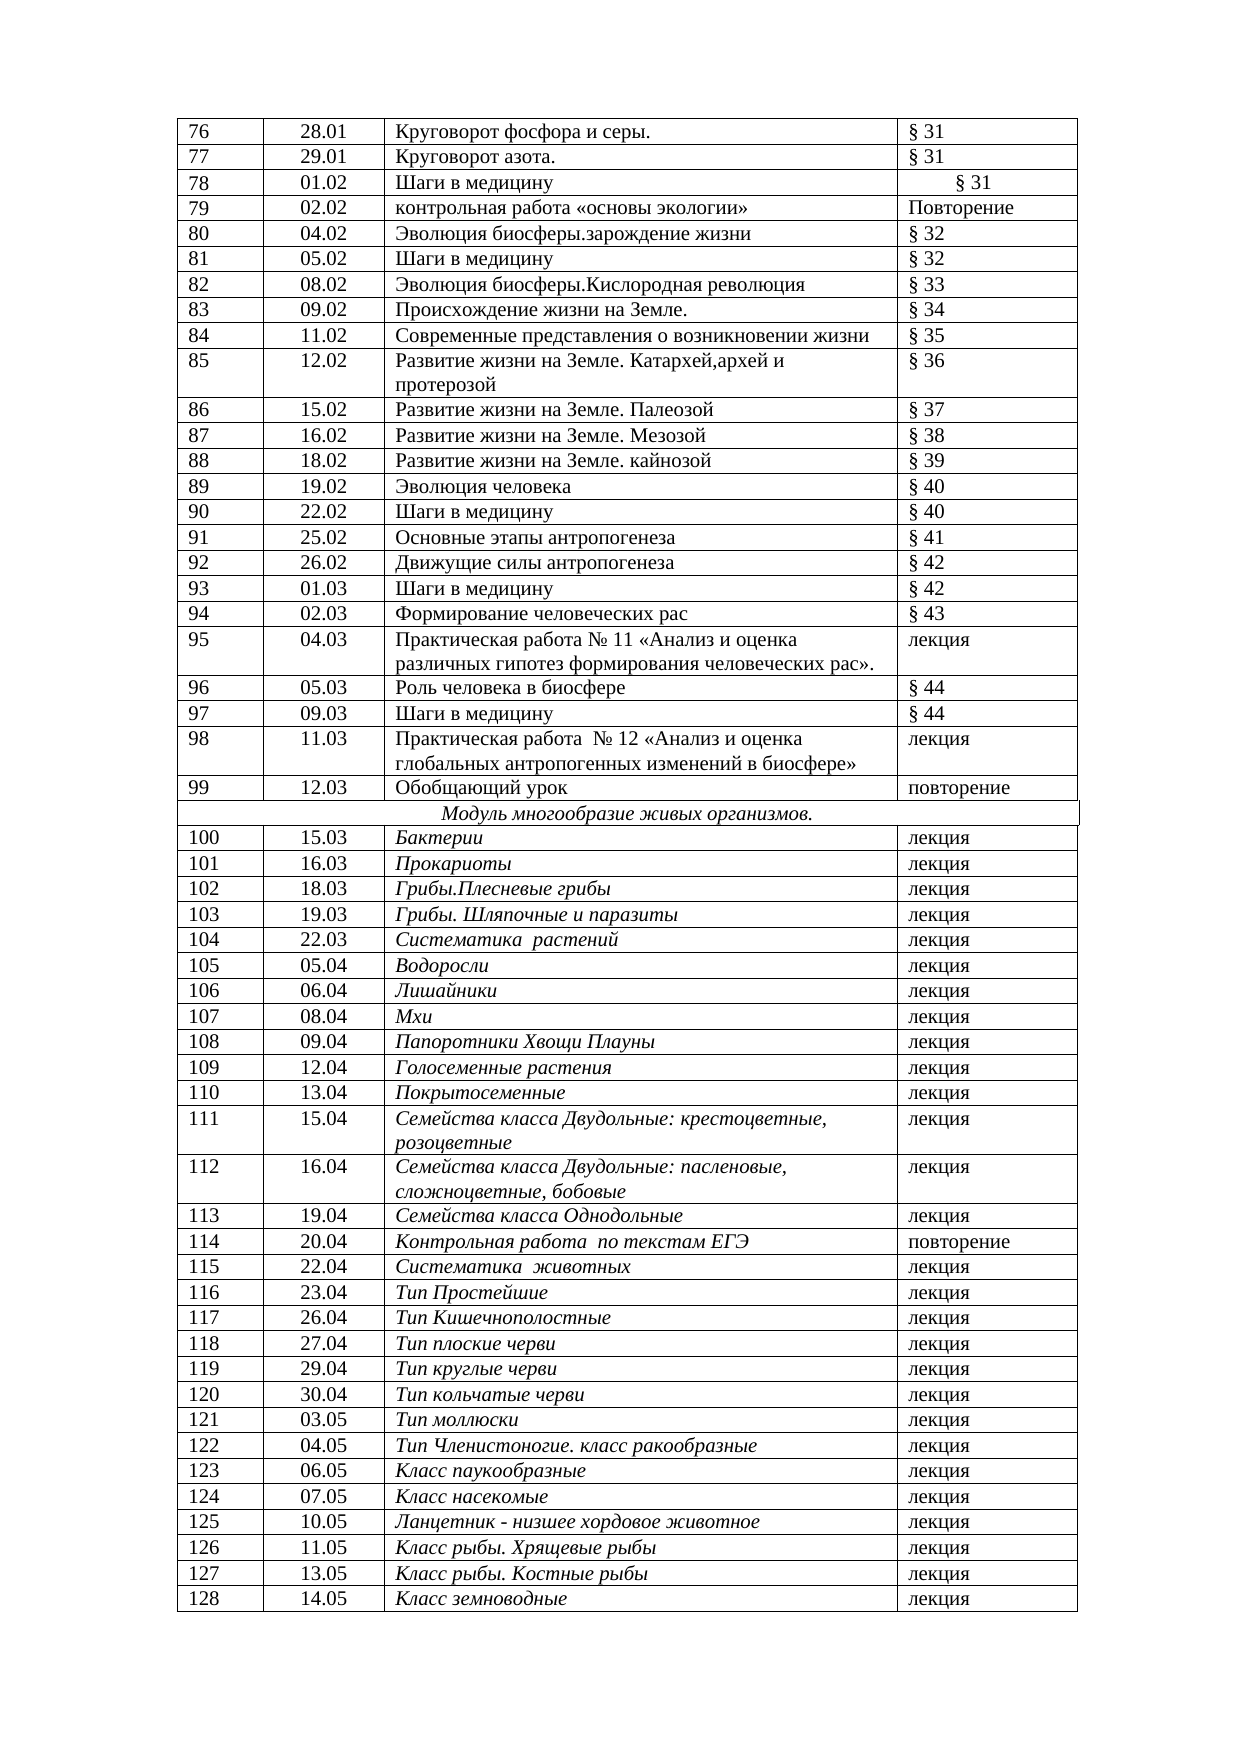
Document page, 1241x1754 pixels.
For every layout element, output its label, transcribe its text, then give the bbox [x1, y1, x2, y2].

table_cell § 43 [898, 602, 1077, 626]
table_cell лекция [898, 1030, 1077, 1054]
table_cell 116 [178, 1280, 263, 1305]
table_cell 11.05 [264, 1535, 384, 1560]
table_cell 30.04 [264, 1382, 384, 1407]
table_cell лекция [898, 928, 1077, 952]
table_cell Семейства класса Двудольные: пасленовые, сложноцветные, бобовые [385, 1155, 897, 1203]
table_cell 12.02 [264, 349, 384, 396]
table_cell 04.05 [264, 1433, 384, 1458]
table_cell Шаги в медицину [385, 247, 897, 271]
table_cell 113 [178, 1204, 263, 1228]
table_cell Тип моллюски [385, 1408, 897, 1432]
table_cell 118 [178, 1331, 263, 1356]
table_cell 101 [178, 851, 263, 876]
table_cell лекция [898, 1055, 1077, 1080]
table_cell 89 [178, 474, 263, 498]
table_cell 06.04 [264, 979, 384, 1003]
table_cell 94 [178, 602, 263, 626]
table_cell 03.05 [264, 1408, 384, 1432]
table_cell Тип плоские черви [385, 1331, 897, 1356]
table_cell 05.03 [264, 676, 384, 700]
table_cell Происхождение жизни на Земле. [385, 298, 897, 322]
table_cell лекция [898, 1081, 1077, 1105]
table_cell Лишайники [385, 979, 897, 1003]
table_cell 95 [178, 627, 263, 675]
table_cell Класс рыбы. Хрящевые рыбы [385, 1535, 897, 1560]
table_cell 114 [178, 1229, 263, 1254]
table_cell 27.04 [264, 1331, 384, 1356]
table_cell 11.03 [264, 727, 384, 774]
table_cell 77 [178, 145, 263, 169]
table_cell лекция [898, 1433, 1077, 1458]
table_cell 23.04 [264, 1280, 384, 1305]
table_cell лекция [898, 1561, 1077, 1585]
table_cell Развитие жизни на Земле. Палеозой [385, 398, 897, 422]
table_cell 08.02 [264, 272, 384, 297]
table_cell 88 [178, 449, 263, 473]
table_cell Эволюция биосферы.зарождение жизни [385, 221, 897, 246]
table_cell 99 [178, 776, 263, 800]
table_cell контрольная работа «основы экологии» [385, 196, 897, 220]
table_cell 09.04 [264, 1030, 384, 1054]
table_cell лекция [898, 1510, 1077, 1534]
table_cell лекция [898, 851, 1077, 876]
table_cell Тип круглые черви [385, 1357, 897, 1381]
table_cell 07.05 [264, 1484, 384, 1509]
table_cell Покрытосеменные [385, 1081, 897, 1105]
table_cell 14.05 [264, 1586, 384, 1611]
table_cell Модуль многообразие живых организмов. [178, 800, 1079, 824]
table_cell 09.02 [264, 298, 384, 322]
table_cell § 36 [898, 349, 1077, 396]
table_cell 05.02 [264, 247, 384, 271]
table_cell 02.02 [264, 196, 384, 220]
table_cell Шаги в медицину [385, 500, 897, 524]
table_cell Прокариоты [385, 851, 897, 876]
table_cell 19.02 [264, 474, 384, 498]
table_cell 117 [178, 1306, 263, 1330]
table_cell лекция [898, 1280, 1077, 1305]
table_cell лекция [898, 877, 1077, 901]
table_cell 06.05 [264, 1459, 384, 1483]
table_cell 86 [178, 398, 263, 422]
table_cell Мхи [385, 1004, 897, 1029]
table_cell Тип Членистоногие. класс ракообразные [385, 1433, 897, 1458]
table_cell Современные представления о возникновении жизни [385, 323, 897, 348]
table_cell 15.03 [264, 826, 384, 850]
table_cell 110 [178, 1081, 263, 1105]
table_cell Семейства класса Двудольные: крестоцветные, розоцветные [385, 1106, 897, 1154]
table_cell 124 [178, 1484, 263, 1509]
table_cell Систематика растений [385, 928, 897, 952]
table_cell лекция [898, 1155, 1077, 1203]
table_cell 119 [178, 1357, 263, 1381]
table_cell 108 [178, 1030, 263, 1054]
table_cell 115 [178, 1255, 263, 1279]
table_cell § 34 [898, 298, 1077, 322]
table_cell Развитие жизни на Земле. Мезозой [385, 423, 897, 447]
table_cell 15.04 [264, 1106, 384, 1154]
table_cell 128 [178, 1586, 263, 1611]
table_cell Шаги в медицину [385, 576, 897, 601]
table_cell 12.04 [264, 1055, 384, 1080]
table_cell Тип кольчатые черви [385, 1382, 897, 1407]
table_cell Обобщающий урок [385, 776, 897, 800]
table_cell Эволюция биосферы.Кислородная революция [385, 272, 897, 297]
table_cell 96 [178, 676, 263, 700]
table_cell 90 [178, 500, 263, 524]
table_cell 20.04 [264, 1229, 384, 1254]
table_cell 15.02 [264, 398, 384, 422]
table_cell Водоросли [385, 953, 897, 978]
table_cell 83 [178, 298, 263, 322]
table_cell Тип Простейшие [385, 1280, 897, 1305]
table_cell 81 [178, 247, 263, 271]
table_cell 16.04 [264, 1155, 384, 1203]
table_cell Развитие жизни на Земле. кайнозой [385, 449, 897, 473]
table_cell лекция [898, 627, 1077, 675]
table_cell Практическая работа № 11 «Анализ и оценка различных гипотез формирования человеческих рас». [385, 627, 897, 675]
table_cell повторение [898, 776, 1077, 800]
table_cell повторение [898, 1229, 1077, 1254]
table_cell 02.03 [264, 602, 384, 626]
table_cell лекция [898, 1004, 1077, 1029]
table_cell 22.04 [264, 1255, 384, 1279]
table_cell лекция [898, 1535, 1077, 1560]
table_cell Развитие жизни на Земле. Катархей,архей и протерозой [385, 349, 897, 396]
table_cell 18.03 [264, 877, 384, 901]
table_cell 107 [178, 1004, 263, 1029]
table_cell 123 [178, 1459, 263, 1483]
table_cell Контрольная работа по текстам ЕГЭ [385, 1229, 897, 1254]
table_cell 120 [178, 1382, 263, 1407]
table_cell 29.04 [264, 1357, 384, 1381]
table_cell 106 [178, 979, 263, 1003]
table_cell лекция [898, 1382, 1077, 1407]
table_cell Систематика животных [385, 1255, 897, 1279]
table_cell 126 [178, 1535, 263, 1560]
table_cell лекция [898, 1357, 1077, 1381]
table_cell 76 [178, 119, 263, 144]
table_cell 25.02 [264, 525, 384, 549]
table_cell § 42 [898, 551, 1077, 575]
table_cell лекция [898, 1255, 1077, 1279]
table_cell Голосеменные растения [385, 1055, 897, 1080]
table_cell 102 [178, 877, 263, 901]
table_cell Класс рыбы. Костные рыбы [385, 1561, 897, 1585]
table_cell 26.02 [264, 551, 384, 575]
table_cell лекция [898, 727, 1077, 774]
table_cell 125 [178, 1510, 263, 1534]
table_cell лекция [898, 1586, 1077, 1611]
table_cell § 38 [898, 423, 1077, 447]
table_cell Роль человека в биосфере [385, 676, 897, 700]
table_cell 04.02 [264, 221, 384, 246]
table_cell 08.04 [264, 1004, 384, 1029]
table_cell Практическая работа № 12 «Анализ и оценка глобальных антропогенных изменений в биосфере» [385, 727, 897, 774]
table_cell Класс паукообразные [385, 1459, 897, 1483]
table_cell 100 [178, 826, 263, 850]
table_cell 01.03 [264, 576, 384, 601]
table_cell 19.04 [264, 1204, 384, 1228]
table_cell Формирование человеческих рас [385, 602, 897, 626]
table_cell § 40 [898, 500, 1077, 524]
table_cell Основные этапы антропогенеза [385, 525, 897, 549]
table_cell Грибы.Плесневые грибы [385, 877, 897, 901]
table_cell лекция [898, 953, 1077, 978]
table_cell Ланцетник - низшее хордовое животное [385, 1510, 897, 1534]
table_cell § 40 [898, 474, 1077, 498]
table_cell 127 [178, 1561, 263, 1585]
table_cell 98 [178, 727, 263, 774]
table_cell Класс насекомые [385, 1484, 897, 1509]
table_cell 97 [178, 701, 263, 726]
table_cell Класс земноводные [385, 1586, 897, 1611]
table_cell 13.04 [264, 1081, 384, 1105]
table_cell Движущие силы антропогенеза [385, 551, 897, 575]
table_cell § 33 [898, 272, 1077, 297]
table_cell лекция [898, 1306, 1077, 1330]
table_cell Шаги в медицину [385, 170, 897, 195]
table_cell Повторение [898, 196, 1077, 220]
table_cell 85 [178, 349, 263, 396]
table_cell 22.03 [264, 928, 384, 952]
table_cell лекция [898, 1204, 1077, 1228]
table_cell 103 [178, 902, 263, 927]
table_cell Шаги в медицину [385, 701, 897, 726]
table_cell 84 [178, 323, 263, 348]
table_cell Семейства класса Однодольные [385, 1204, 897, 1228]
table_cell 93 [178, 576, 263, 601]
table_cell Бактерии [385, 826, 897, 850]
table_cell 10.05 [264, 1510, 384, 1534]
table_cell 87 [178, 423, 263, 447]
table_cell 105 [178, 953, 263, 978]
table_cell лекция [898, 979, 1077, 1003]
table_cell § 37 [898, 398, 1077, 422]
table_cell лекция [898, 1459, 1077, 1483]
table_cell лекция [898, 1106, 1077, 1154]
table_cell лекция [898, 1408, 1077, 1432]
table_cell 112 [178, 1155, 263, 1203]
table_cell § 42 [898, 576, 1077, 601]
table_cell Круговорот азота. [385, 145, 897, 169]
table_cell 04.03 [264, 627, 384, 675]
table_cell 80 [178, 221, 263, 246]
table_cell 82 [178, 272, 263, 297]
table_cell 05.04 [264, 953, 384, 978]
table_cell § 31 [898, 170, 1077, 195]
table_cell 121 [178, 1408, 263, 1432]
table_cell Эволюция человека [385, 474, 897, 498]
table_cell § 39 [898, 449, 1077, 473]
table_cell 01.02 [264, 170, 384, 195]
table_cell 18.02 [264, 449, 384, 473]
table_cell § 41 [898, 525, 1077, 549]
table_cell Круговорот фосфора и серы. [385, 119, 897, 144]
table_cell § 31 [898, 119, 1077, 144]
table_cell 22.02 [264, 500, 384, 524]
table_cell 111 [178, 1106, 263, 1154]
table_cell лекция [898, 902, 1077, 927]
table_cell Папоротники Хвощи Плауны [385, 1030, 897, 1054]
table_cell 79 [178, 196, 263, 220]
table_cell лекция [898, 1484, 1077, 1509]
table_cell § 32 [898, 221, 1077, 246]
table_cell Грибы. Шляпочные и паразиты [385, 902, 897, 927]
table_cell 16.02 [264, 423, 384, 447]
table_cell 78 [178, 170, 263, 195]
table_cell 09.03 [264, 701, 384, 726]
table_cell лекция [898, 1331, 1077, 1356]
table_cell лекция [898, 826, 1077, 850]
table_cell 109 [178, 1055, 263, 1080]
table_cell 122 [178, 1433, 263, 1458]
table_cell 29.01 [264, 145, 384, 169]
table_cell § 32 [898, 247, 1077, 271]
table_cell § 35 [898, 323, 1077, 348]
table_cell 28.01 [264, 119, 384, 144]
table_cell 19.03 [264, 902, 384, 927]
table_cell 104 [178, 928, 263, 952]
table_cell Тип Кишечнополостные [385, 1306, 897, 1330]
table_cell 92 [178, 551, 263, 575]
table_cell 26.04 [264, 1306, 384, 1330]
table_cell § 44 [898, 676, 1077, 700]
table_cell 13.05 [264, 1561, 384, 1585]
table_cell 91 [178, 525, 263, 549]
table_cell 11.02 [264, 323, 384, 348]
table_cell 16.03 [264, 851, 384, 876]
table_cell § 44 [898, 701, 1077, 726]
table_cell § 31 [898, 145, 1077, 169]
table_cell 12.03 [264, 776, 384, 800]
